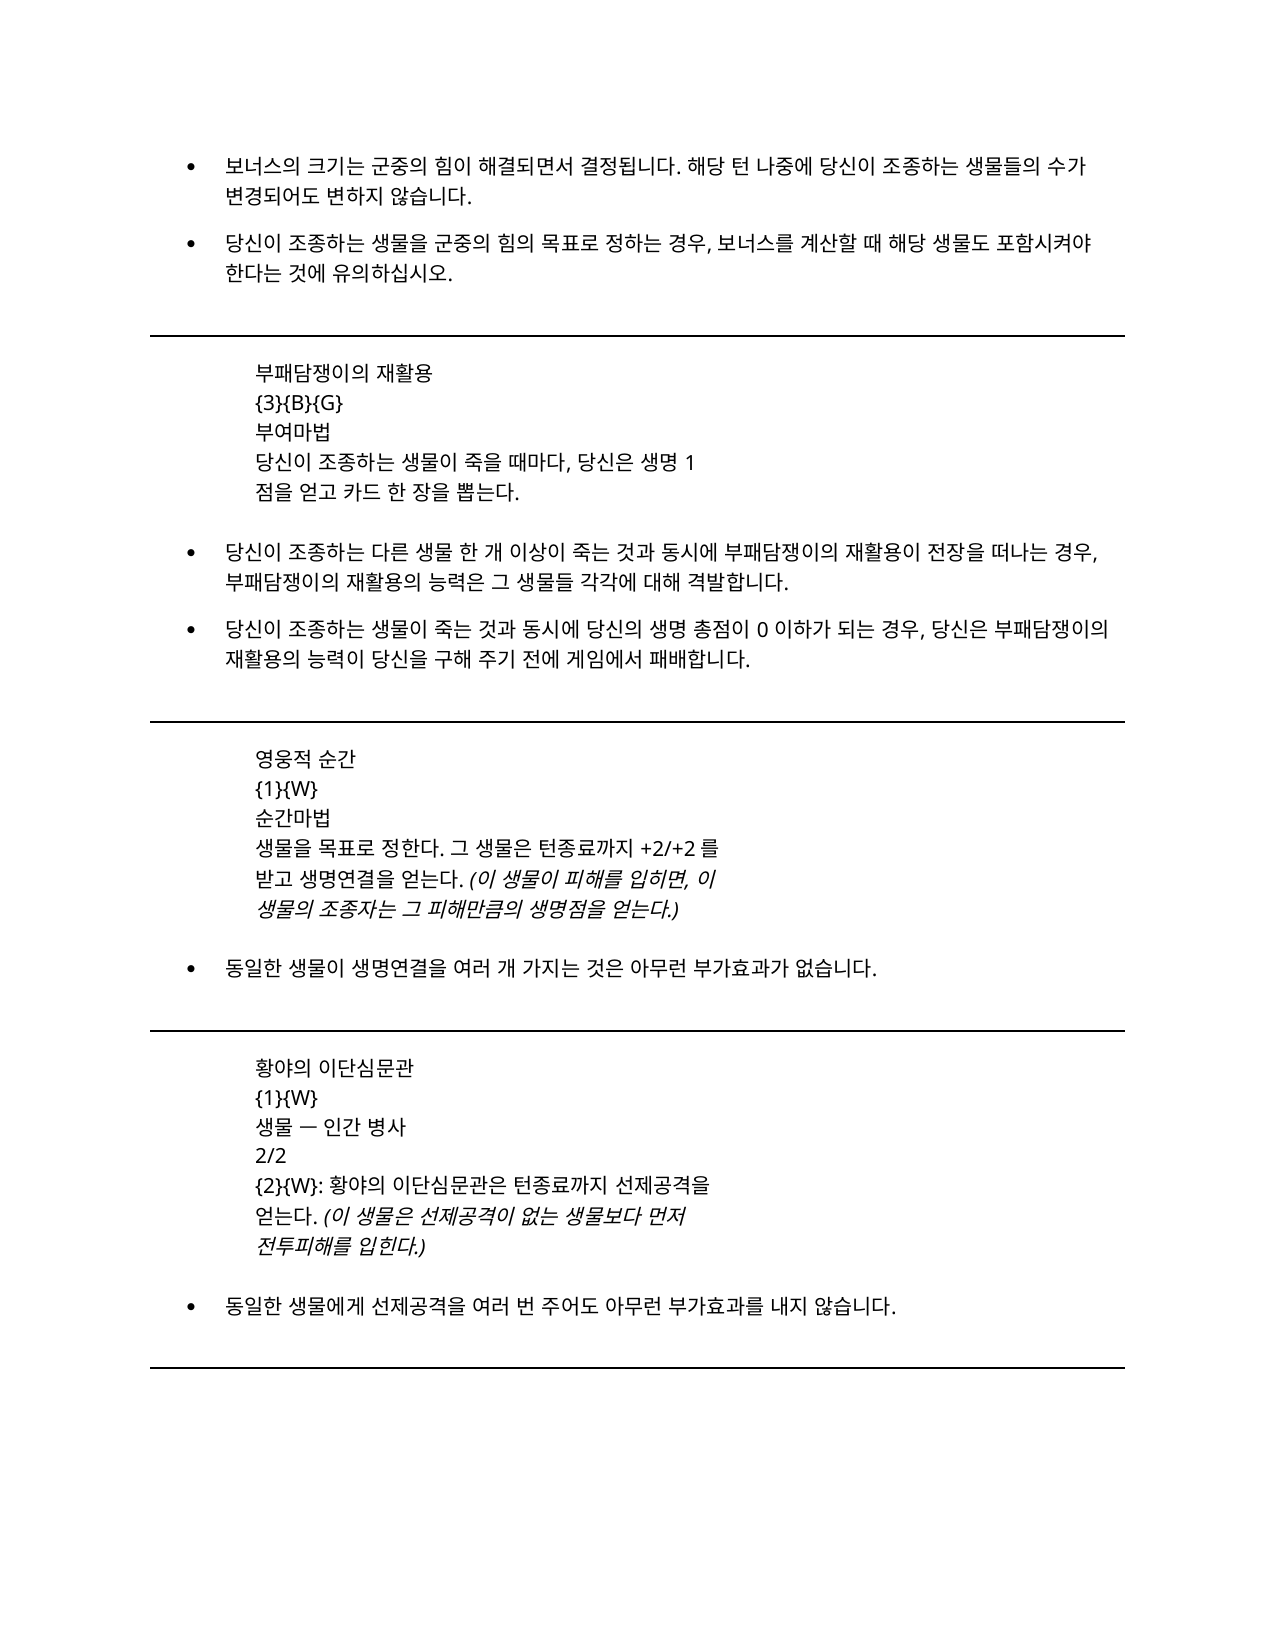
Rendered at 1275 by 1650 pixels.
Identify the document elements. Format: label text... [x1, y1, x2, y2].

list 동일한 생물이 생명연결을 여러 개 가지는 것은 아무런 부가효과가 없습니다. [187, 953, 1125, 983]
text 부패담쟁이의 재활용 {3}{B}{G} 부여마법 당신이 조종하는 생물이 죽을 때마다, 당신은 생명 1점을 얻고 카드 한 장을 뽑는다. [255, 357, 735, 507]
text 황야의 이단심문관 {1}{W} 생물 — 인간 병사 2/2 {2}{W}: 황야의 이단심문관은 턴종료까지 선제공격을 얻는다. (이 생물은 선제공격이 없는 생물보다 먼저 전투피해를 입힌다.) [255, 1052, 735, 1261]
list 당신이 조종하는 다른 생물 한 개 이상이 죽는 것과 동시에 부패담쟁이의 재활용이 전장을 떠나는 경우, 부패담쟁이의 재활용의 능력은 그 생물들 각각에 대해 격발합니다. [187, 536, 1125, 597]
list 보너스의 크기는 군중의 힘이 해결되면서 결정됩니다. 해당 턴 나중에 당신이 조종하는 생물들의 수가 변경되어도 변하지 않습니다. [187, 150, 1125, 211]
list 당신이 조종하는 생물을 군중의 힘의 목표로 정하는 경우, 보너스를 계산할 때 해당 생물도 포함시켜야 한다는 것에 유의하십시오. [187, 227, 1125, 288]
text 영웅적 순간 {1}{W} 순간마법 생물을 목표로 정한다. 그 생물은 턴종료까지 +2/+2를 받고 생명연결을 얻는다. (이 생물이 피해를 입히면, 이 생물의 조종자는 그 피해만큼의 생명점을 얻는다.) [255, 744, 735, 923]
list 동일한 생물에게 선제공격을 여러 번 주어도 아무런 부가효과를 내지 않습니다. [187, 1290, 1125, 1320]
list 당신이 조종하는 생물이 죽는 것과 동시에 당신의 생명 총점이 0 이하가 되는 경우, 당신은 부패담쟁이의 재활용의 능력이 당신을 구해 주기 전에 게임에서 패배합니다. [187, 613, 1125, 674]
